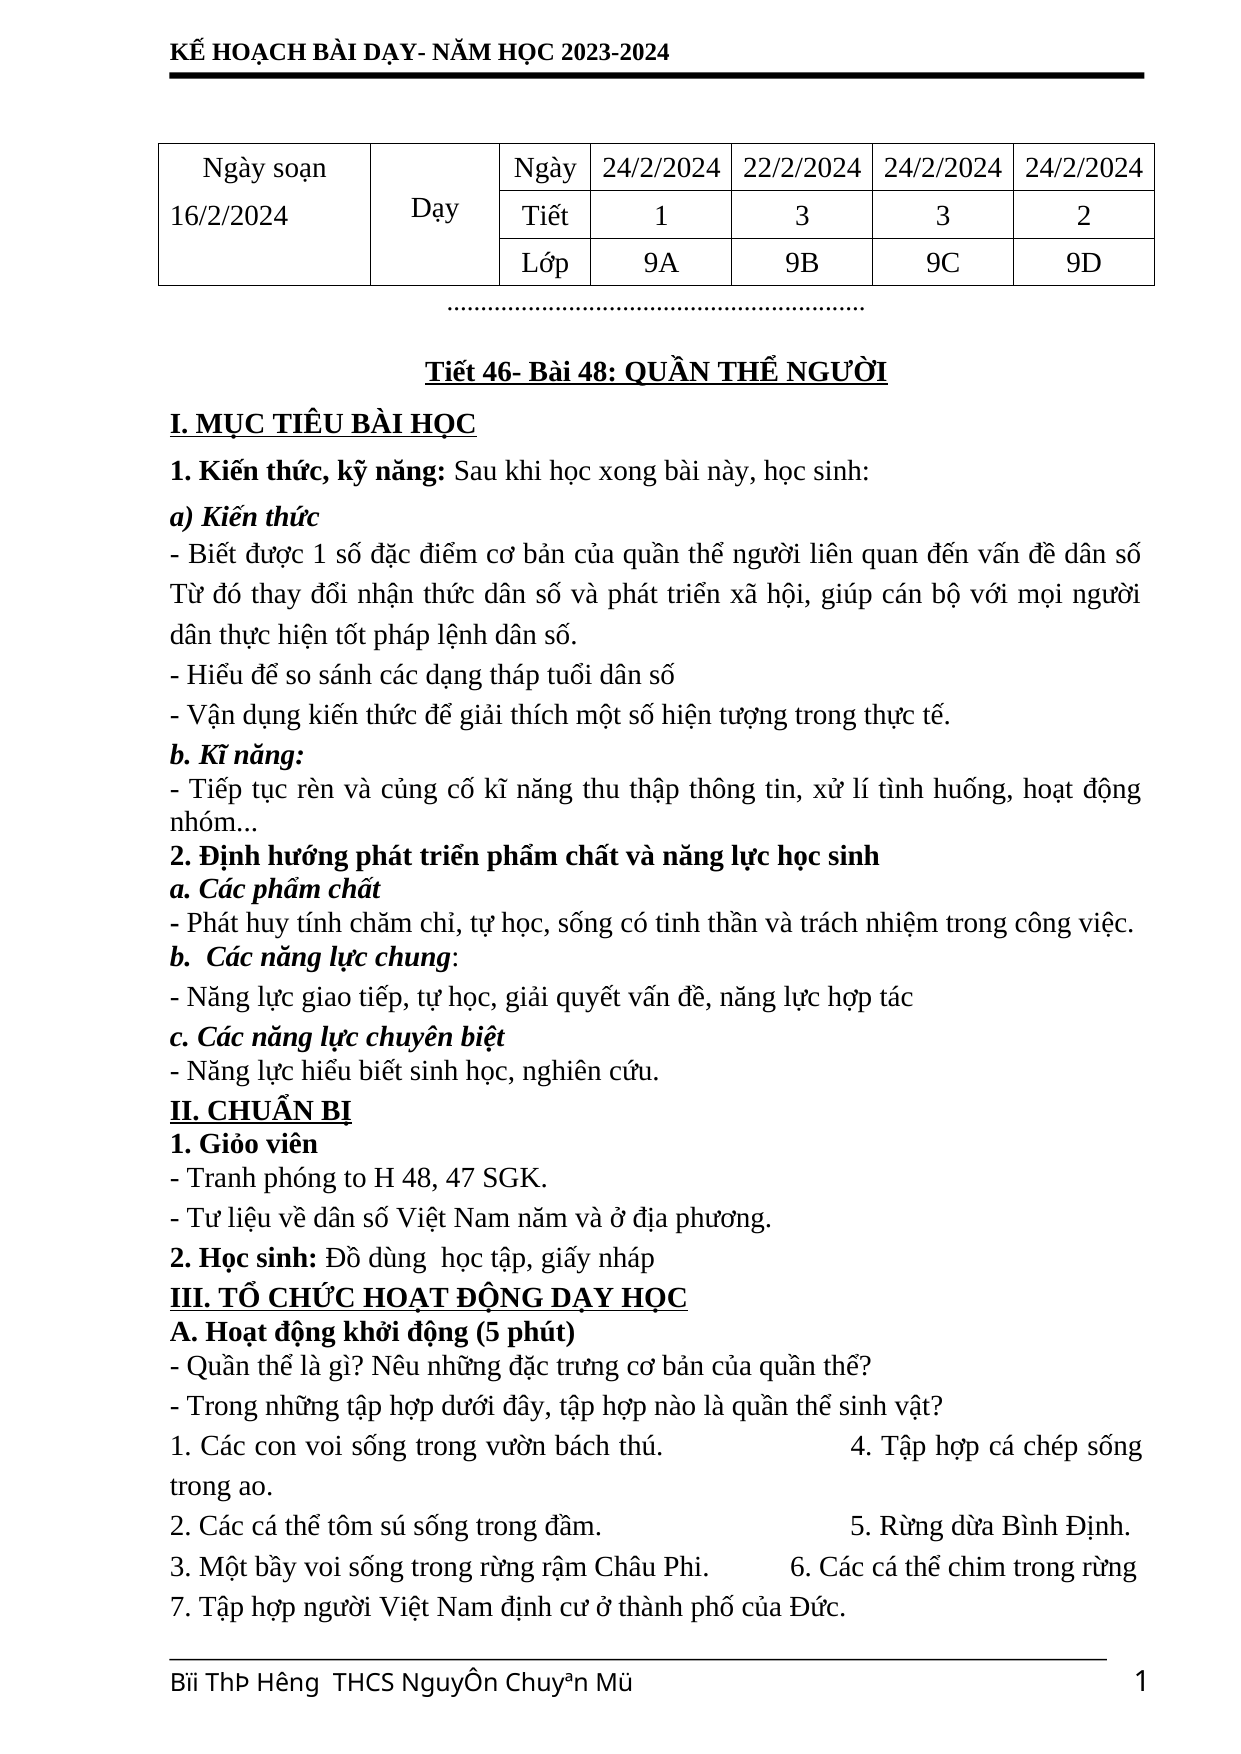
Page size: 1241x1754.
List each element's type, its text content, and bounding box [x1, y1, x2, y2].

text b. Các năng lực chung: [169, 939, 1143, 972]
table_cell Tiết [500, 191, 590, 237]
text - Tiếp tục rèn và củng cố kĩ năng thu thập thông tin, xử lí tình huống, hoạt động nhóm... [169, 771, 1143, 838]
text a) Kiến thức [169, 499, 1143, 532]
text A. Hoạt động khởi động (5 phút) [169, 1314, 1143, 1348]
table_cell Lớp [500, 239, 590, 284]
text 2. Học sinh: Đồ dùng học tập, giấy nháp [169, 1240, 1143, 1274]
text - Trong những tập hợp dưới đây, tập hợp nào là quần thể sinh vật? [169, 1388, 1143, 1421]
text 1. Các con voi sống trong vườn bách thú. 4. Tập hợp cá chép sống trong ao. [169, 1428, 1143, 1502]
text - Tranh phóng to H 48, 47 SGK. [169, 1160, 1143, 1193]
table_cell 2 [1014, 191, 1154, 237]
table_header Dạy [371, 144, 499, 284]
text Tiết 46- Bài 48: QUẦN THỂ NGƯỜI [169, 354, 1143, 387]
table_header 24/2/2024 [873, 144, 1013, 190]
text II. CHUẨN BỊ [169, 1093, 1143, 1126]
text - Năng lực hiểu biết sinh học, nghiên cứu. [169, 1053, 1143, 1086]
text - Năng lực giao tiếp, tự học, giải quyết vấn đề, năng lực hợp tác [169, 979, 1143, 1012]
text 1. Kiến thức, kỹ năng: Sau khi học xong bài này, học sinh: [169, 453, 1143, 486]
table_cell 3 [873, 191, 1013, 237]
text .............................................................. [169, 286, 1143, 317]
text - Hiểu để so sánh các dạng tháp tuổi dân số [169, 657, 1143, 691]
text 7. Tập hợp người Việt Nam định cư ở thành phố của Đức. [169, 1589, 1143, 1622]
table_cell 9A [591, 239, 731, 284]
text 2. Các cá thể tôm sú sống trong đầm. 5. Rừng dừa Bình Định. [169, 1508, 1143, 1542]
text - Tư liệu về dân số Việt Nam năm và ở địa phương. [169, 1200, 1143, 1234]
table_cell 9C [873, 239, 1013, 284]
text - Vận dụng kiến thức để giải thích một số hiện tượng trong thực tế. [169, 697, 1143, 731]
text III. TỔ CHỨC HOẠT ĐỘNG DẠY HỌC [169, 1281, 1143, 1314]
table_header 24/2/2024 [591, 144, 731, 190]
text 1. Giỏo viên [169, 1126, 1143, 1160]
table_cell 1 [591, 191, 731, 237]
text - Phát huy tính chăm chỉ, tự học, sống có tinh thần và trách nhiệm trong công việc. [169, 905, 1143, 939]
table_cell 9D [1014, 239, 1154, 284]
table_cell 9B [732, 239, 872, 284]
text I. MỤC TIÊU BÀI HỌC [169, 407, 1143, 440]
text b. Kĩ năng: [169, 737, 1143, 771]
text 3. Một bầy voi sống trong rừng rậm Châu Phi. 6. Các cá thể chim trong rừng [169, 1549, 1143, 1582]
text - Biết được 1 số đặc điểm cơ bản của quần thể người liên quan đến vấn đề dân số Từ đó thay đổi nhận thức dân số và phát triển xã hội, giúp cán bộ với mọi người dân thực hiện tốt pháp lệnh dân số. [169, 536, 1143, 650]
table_cell 3 [732, 191, 872, 237]
table_cell 16/2/2024 [159, 190, 370, 284]
text 2. Định hướng phát triển phẩm chất và năng lực học sinh [169, 838, 1143, 872]
text c. Các năng lực chuyên biệt [169, 1019, 1143, 1053]
text a. Các phẩm chất [169, 872, 1143, 905]
table_header Ngày soạn [159, 144, 370, 190]
table_header Ngày [500, 144, 590, 190]
text - Quần thể là gì? Nêu những đặc trưng cơ bản của quần thể? [169, 1348, 1143, 1381]
table_header 22/2/2024 [732, 144, 872, 190]
table_header 24/2/2024 [1014, 144, 1154, 190]
